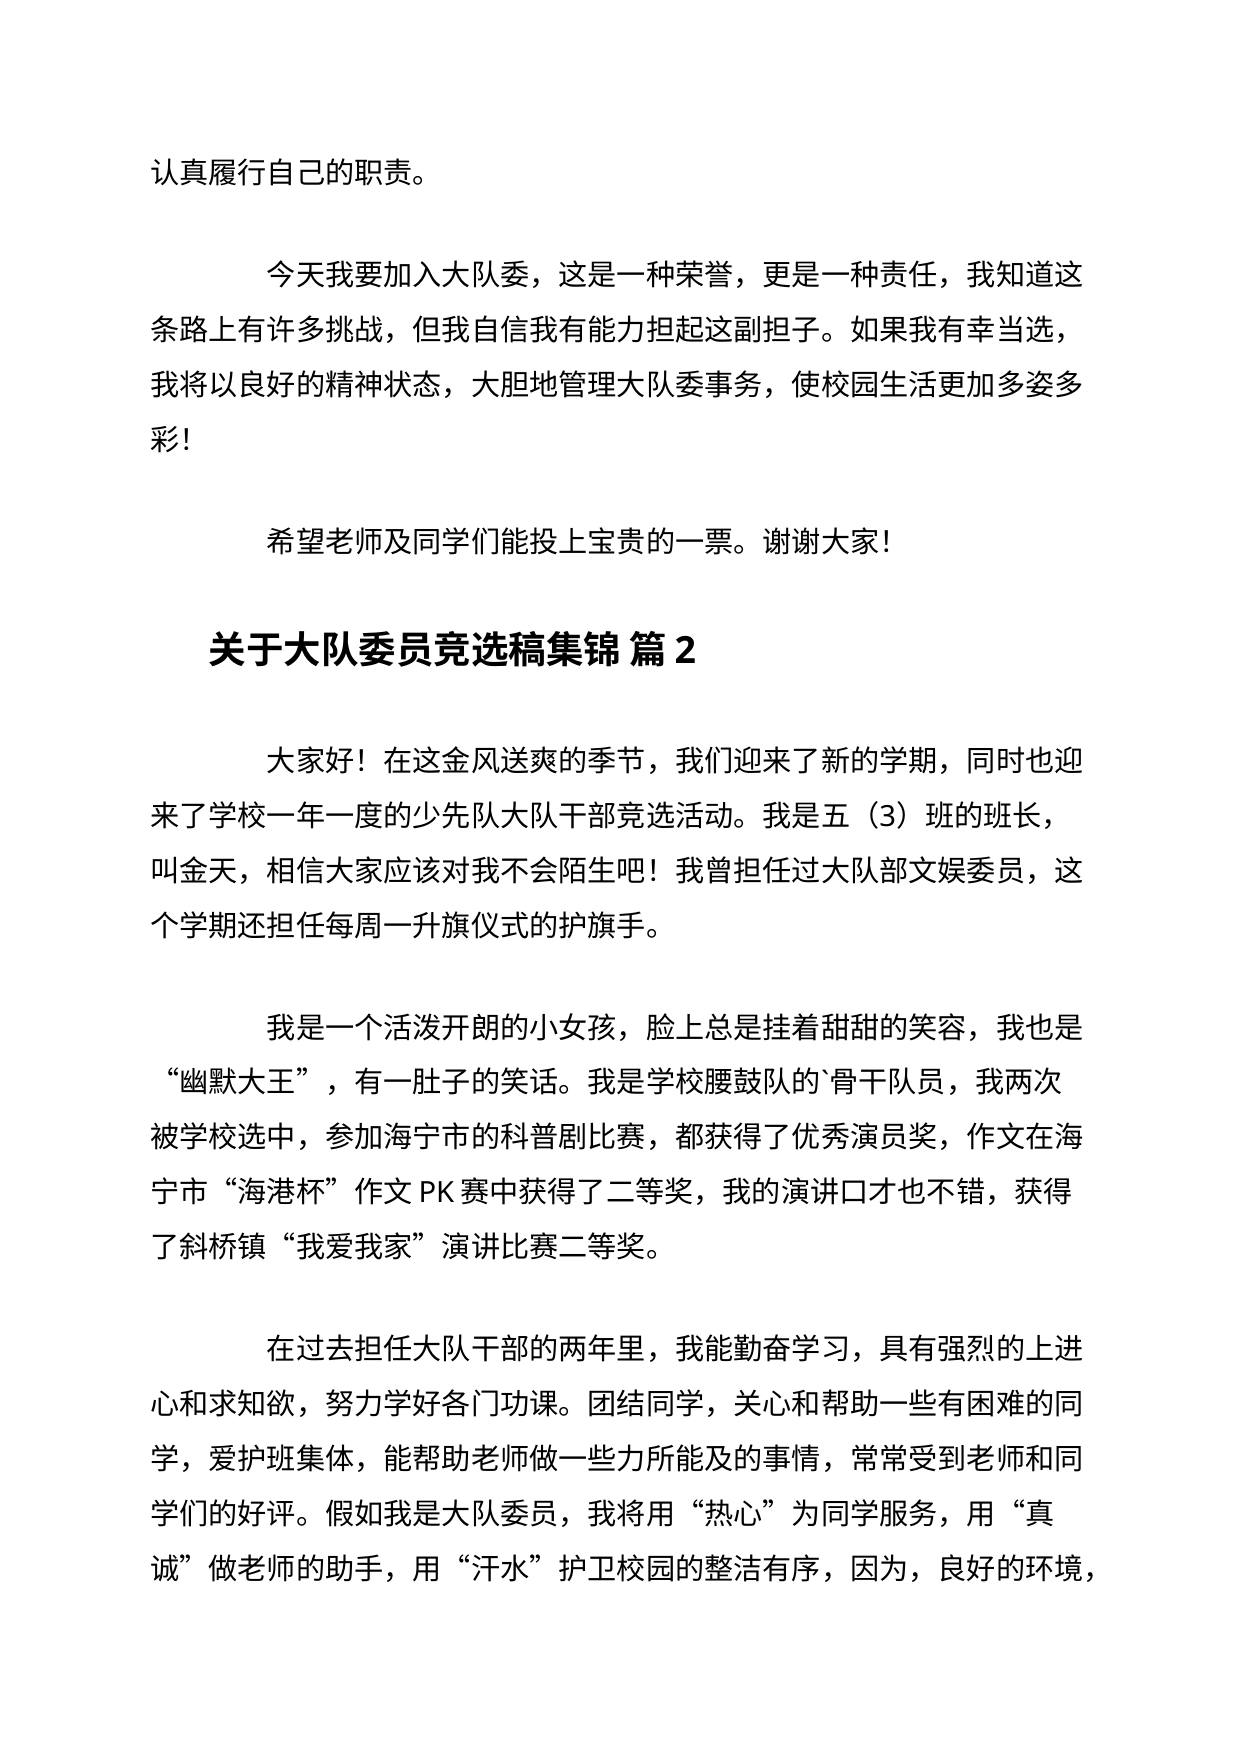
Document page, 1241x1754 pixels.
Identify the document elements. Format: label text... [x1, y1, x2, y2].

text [150, 150, 1090, 192]
text 我是一个活泼开朗的小女孩，脸上总是挂着甜甜的笑容，我也是“幽默大王”，有一肚子的笑话。我是学校腰鼓队的`骨干队员，我两次被学校选中，参加海宁市的科普剧比赛，都获得了优秀演员奖，作文在海宁市“海港杯”作文PK赛中获得了二等奖，我的演讲口才也不错，获得了斜桥镇“我爱我家”演讲比赛二等奖。 [150, 1004, 1090, 1266]
text 希望老师及同学们能投上宝贵的一票。谢谢大家！ [150, 518, 1090, 561]
text 今天我要加入大队委，这是一种荣誉，更是一种责任，我知道这条路上有许多挑战，但我自信我有能力担起这副担子。如果我有幸当选，我将以良好的精神状态，大胆地管理大队委事务，使校园生活更加多姿多彩！ [150, 252, 1090, 459]
text 大家好！在这金风送爽的季节，我们迎来了新的学期，同时也迎来了学校一年一度的少先队大队干部竞选活动。我是五（3）班的班长，叫金天，相信大家应该对我不会陌生吧！我曾担任过大队部文娱委员，这个学期还担任每周一升旗仪式的护旗手。 [150, 738, 1090, 945]
text 关于大队委员竞选稿集锦 篇2 [150, 620, 1090, 674]
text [150, 1326, 1090, 1588]
